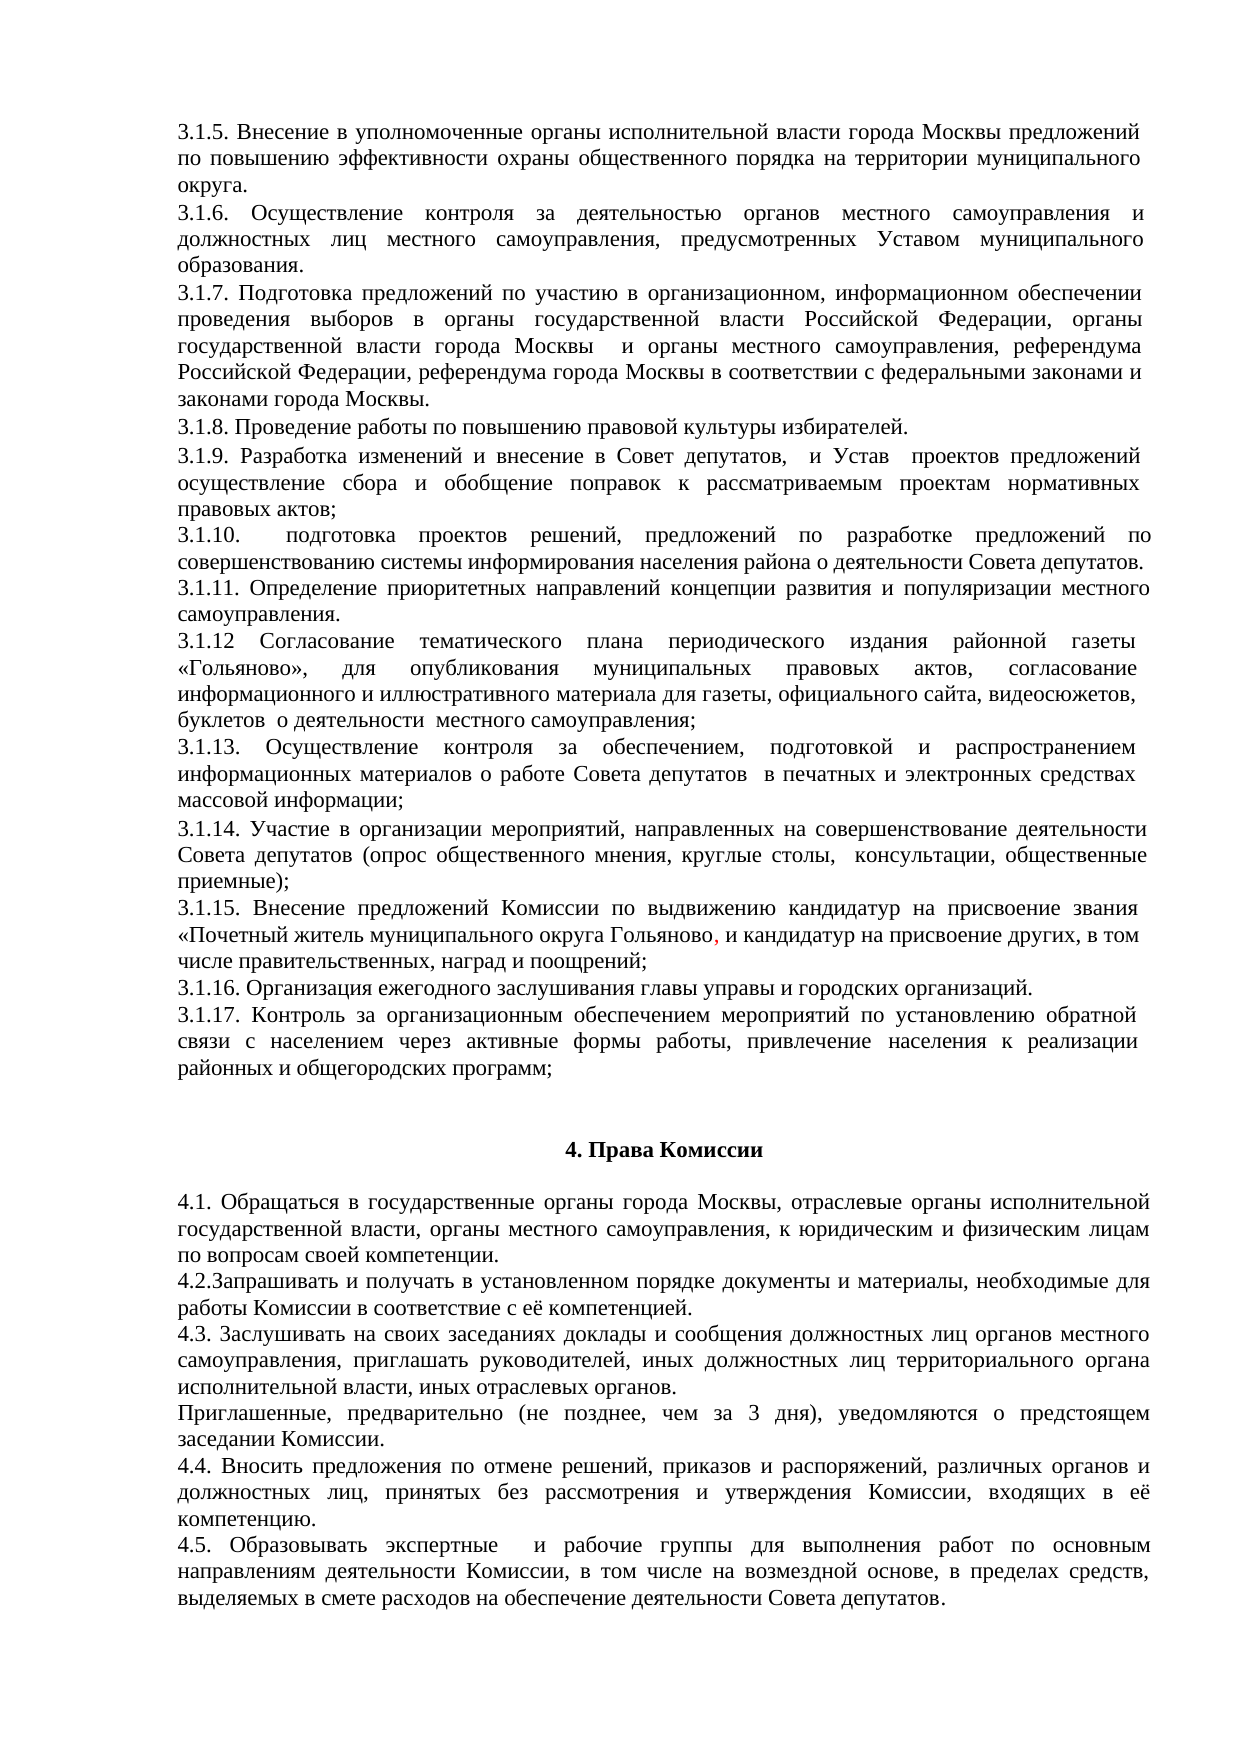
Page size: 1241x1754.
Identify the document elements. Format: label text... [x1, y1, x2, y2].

text Приглашенные, предварительно (не позднее, чем за 3 дня), уведомляются о предстоящем заседании Комиссии. [177, 1399, 1152, 1452]
text 3.1.10. подготовка проектов решений, предложений по разработке предложений по совершенствованию системы информирования населения района о деятельности Совета депутатов. [177, 521, 1152, 574]
text 3.1.13. Осуществление контроля за обеспечением, подготовкой и распространением информационных материалов о работе Совета депутатов в печатных и электронных средствах массовой информации; [177, 733, 1137, 812]
text 4.1. Обращаться в государственные органы города Москвы, отраслевые органы исполнительной государственной власти, органы местного самоуправления, к юридическим и физическим лицам по вопросам своей компетенции. [177, 1188, 1152, 1267]
text 4.4. Вносить предложения по отмене решений, приказов и распоряжений, различных органов и должностных лиц, принятых без рассмотрения и утверждения Комиссии, входящих в её компетенцию. [177, 1452, 1152, 1531]
text 3.1.6. Осуществление контроля за деятельностью органов местного самоуправления и должностных лиц местного самоуправления, предусмотренных Уставом муниципального образования. [177, 199, 1145, 278]
text 4.3. 3аслушивать на своих заседаниях доклады и сообщения должностных лиц органов местного самоуправления, приглашать руководителей, иных должностных лиц территориального органа исполнительной власти, иных отраслевых органов. [177, 1320, 1152, 1399]
text 3.1.7. Подготовка предложений по участию в организационном, информационном обеспечении проведения выборов в органы государственной власти Российской Федерации, органы государственной власти города Москвы и органы местного самоуправления, референдума Российской Федерации, референдума города Москвы в соответствии с федеральными законами и законами города Москвы. [177, 279, 1144, 411]
text 3.1.16. Организация ежегодного заслушивания главы управы и городских организаций. [177, 974, 1140, 1000]
text 4. Права Комиссии [177, 1136, 1151, 1162]
text 3.1.5. Внесение в уполномоченные органы исполнительной власти города Москвы предложений по повышению эффективности охраны общественного порядка на территории муниципального округа. [177, 118, 1142, 197]
text 3.1.17. Контроль за организационным обеспечением мероприятий по установлению обратной связи с населением через активные формы работы, привлечение населения к реализации районных и общегородских программ; [177, 1001, 1138, 1080]
text 3.1.12 Согласование тематического плана периодического издания районной газеты «», для опубликования муниципальных правовых актов, согласование информационного и иллюстративного материала для газеты, официального сайта, видеосюжетов, буклетов о деятельности местного самоуправления; [177, 627, 1137, 733]
text 3.1.9. Разработка изменений и внесение в Совет депутатов, и Устав проектов предложений осуществление сбора и обобщение поправок к рассматриваемым проектам нормативных правовых актов; [177, 442, 1141, 521]
text 3.1.11. Определение приоритетных направлений концепции развития и популяризации местного самоуправления. [177, 574, 1152, 627]
text 3.1.8. Проведение работы по повышению правовой культуры избирателей. [177, 413, 1152, 439]
text 4.2.Запрашивать и получать в установленном порядке документы и материалы, необходимые для работы Комиссии в соответствие с её компетенцией. [177, 1267, 1152, 1320]
text 4.5. Образовывать экспертные и рабочие группы для выполнения работ по основным направлениям деятельности Комиссии, в том числе на возмездной основе, в пределах средств, выделяемых в смете расходов на обеспечение деятельности Совета депутатов. [177, 1531, 1152, 1610]
text 3.1.15. Внесение предложений Комиссии по выдвижению кандидатур на присвоение звания «Почетный житель муниципального округа Гольяново, и кандидатур на присвоение других, в том числе правительственных, наград и поощрений; [177, 894, 1140, 973]
text 3.1.14. Участие в организации мероприятий, направленных на совершенствование деятельности Совета депутатов (опрос общественного мнения, круглые столы, консультации, общественные приемные); [177, 815, 1149, 894]
